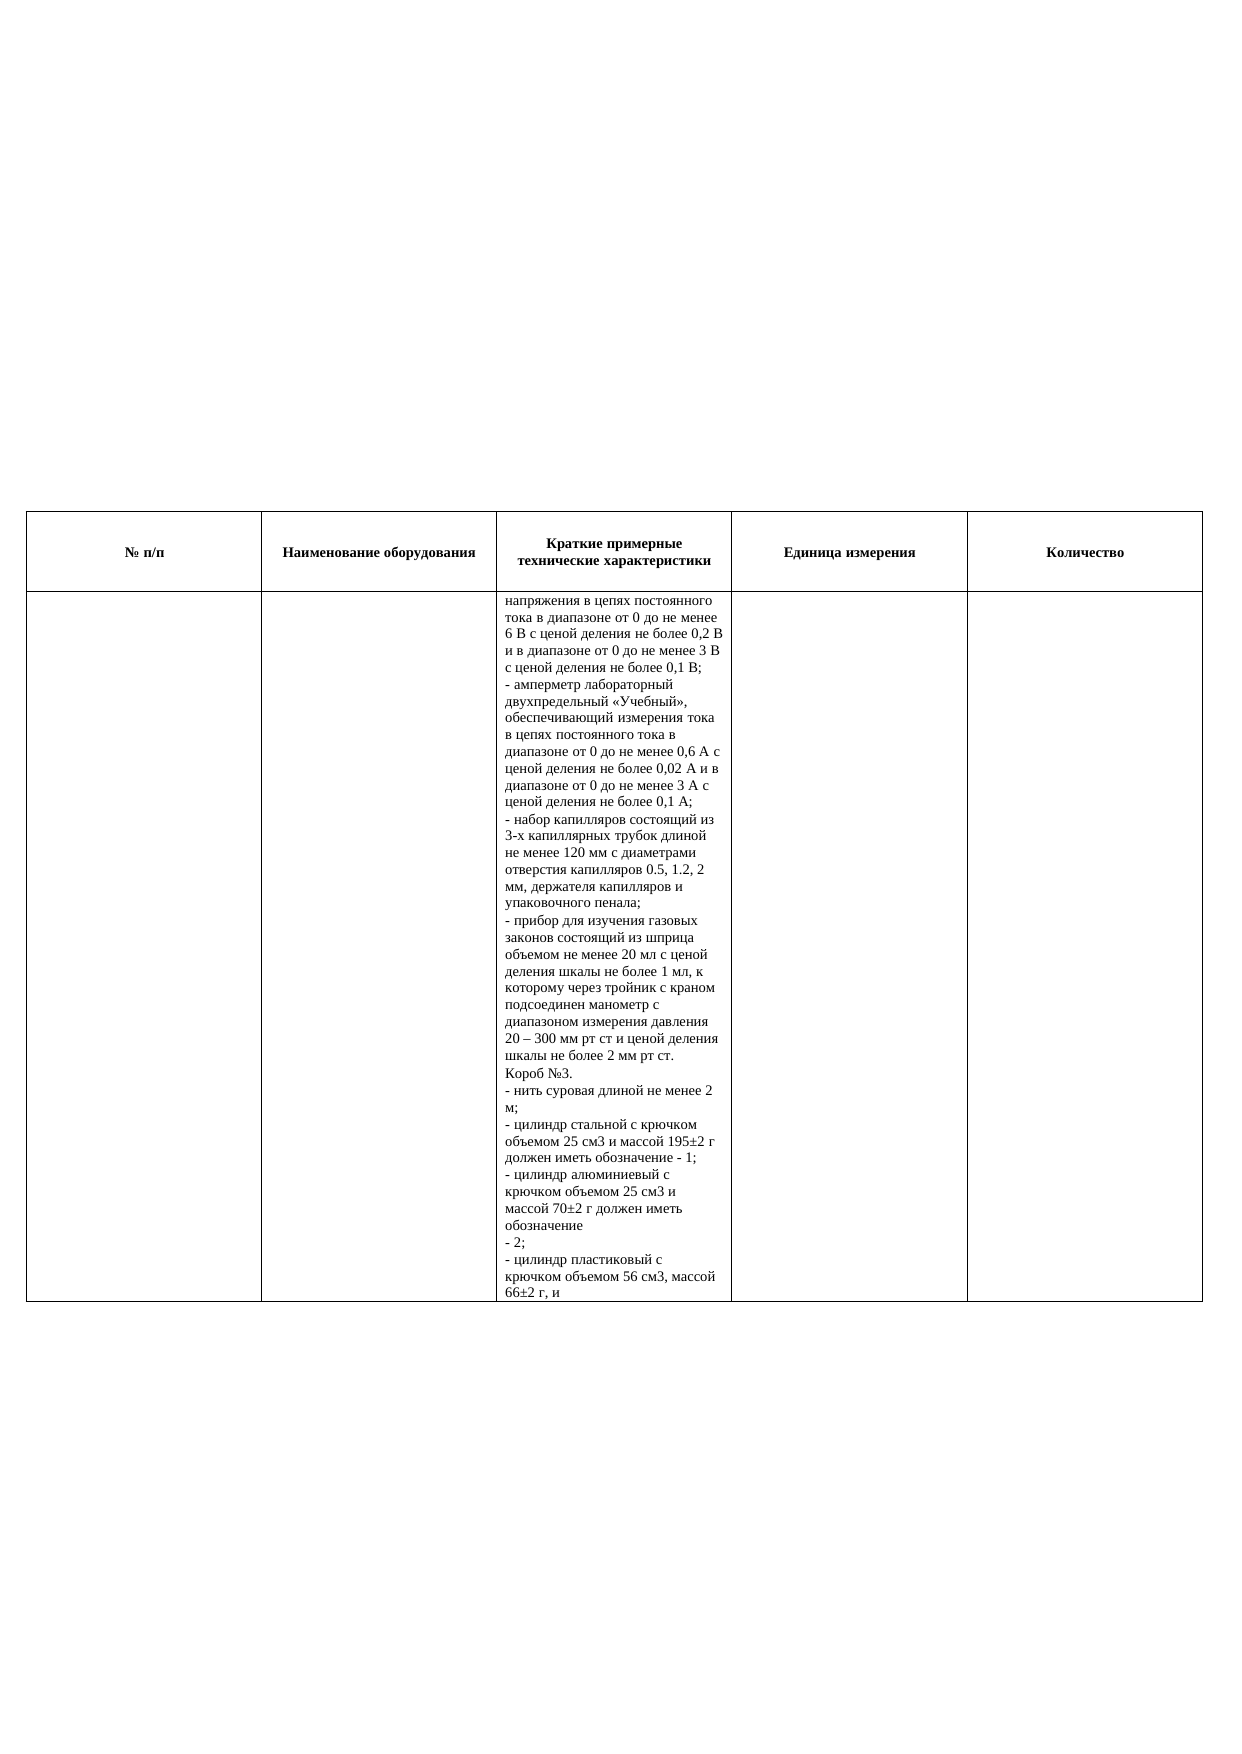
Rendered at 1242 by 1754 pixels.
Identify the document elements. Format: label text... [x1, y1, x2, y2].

table_header № п/п [27, 512, 261, 591]
table_cell [262, 592, 496, 1301]
table_header Краткие примерные технические характеристики [497, 512, 731, 591]
table_cell напряжения в цепях постоянного тока в диапазоне от 0 до не менее 6 В с ценой деления не более 0,2 В и в диапазоне от 0 до не менее 3 В с ценой деления не более 0,1 В; амперметр лабораторный двухпредельный «Учебный», обеспечивающий измерения тока в цепях постоянного тока в диапазоне от 0 до не менее 0,6 А с ценой деления не более 0,02 А и в диапазоне от 0 до не менее 3 А с ценой деления не более 0,1 А; набор капилляров состоящий из 3-х капиллярных трубок длиной не менее 120 мм с диаметрами отверстия капилляров 0.5, 1.2, 2 мм, держателя капилляров и упаковочного пенала; прибор для изучения газовых законов состоящий из шприца объемом не менее 20 мл с ценой деления шкалы не более 1 мл, к которому через тройник с краном подсоединен манометр с диапазоном измерения давления 20 – 300 мм рт ст и ценой деления шкалы не более 2 мм рт ст. Короб №3. нить суровая длиной не менее 2 м; цилиндр стальной с крючком объемом 25 см3 и массой 195±2 г должен иметь обозначение - 1; цилиндр алюминиевый с крючком объемом 25 см3 и массой 70±2 г должен иметь обозначение - 2; цилиндр пластиковый с крючком объемом 56 см3, массой 66±2 г, и [497, 592, 731, 1301]
table_cell [968, 592, 1202, 1301]
table_header Количество [968, 512, 1202, 591]
table_cell [732, 592, 967, 1301]
table_header Наименование оборудования [262, 512, 496, 591]
table_cell [27, 592, 261, 1301]
table_header Единица измерения [732, 512, 967, 591]
